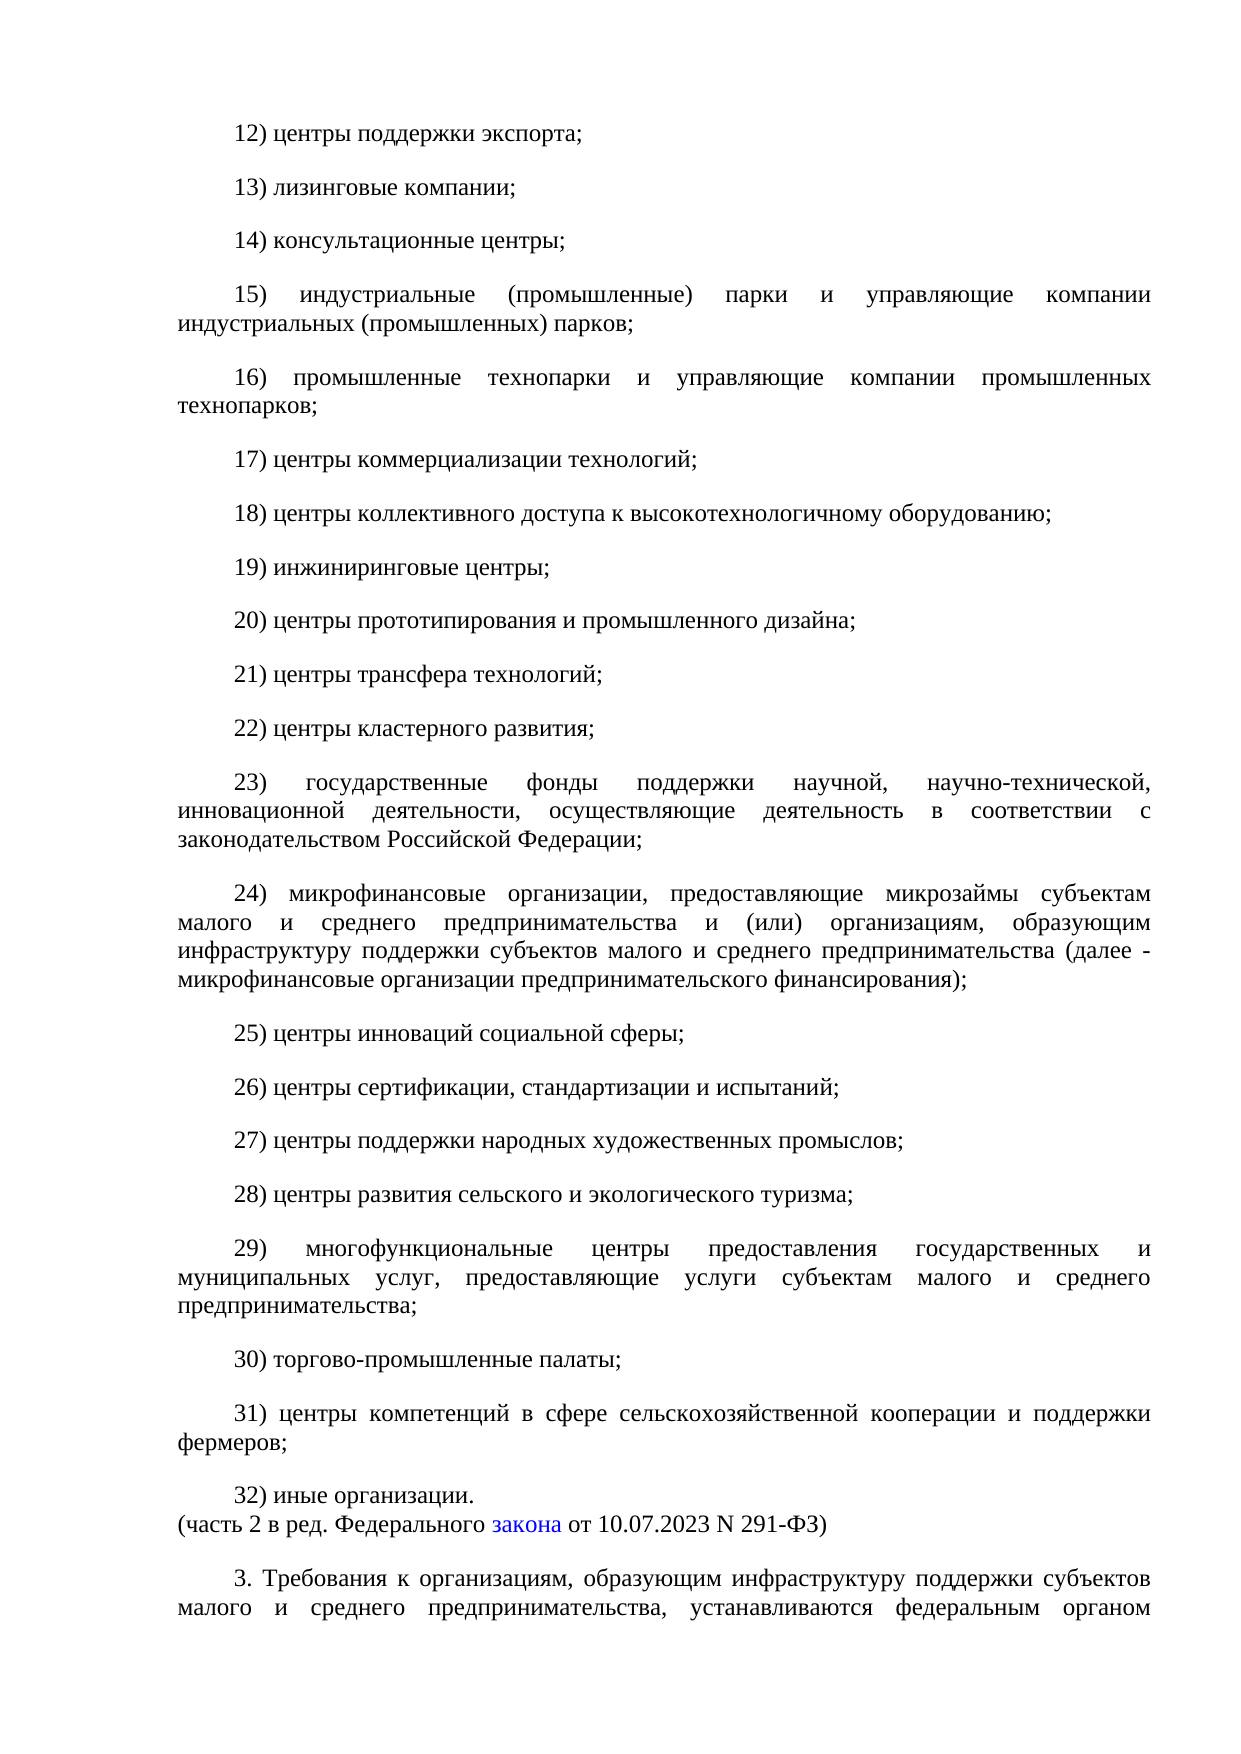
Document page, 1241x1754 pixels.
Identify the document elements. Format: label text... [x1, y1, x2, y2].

text 17) центры коммерциализации технологий; [177, 444, 1152, 473]
text 19) инжиниринговые центры; [177, 552, 1152, 581]
text 31) центры компетенций в сфере сельскохозяйственной кооперации и поддержки фермеров; [177, 1398, 1152, 1456]
text 16) промышленные технопарки и управляющие компании промышленных технопарков; [177, 362, 1152, 419]
text 22) центры кластерного развития; [177, 713, 1152, 742]
text 13) лизинговые компании; [177, 172, 1152, 201]
text 27) центры поддержки народных художественных промыслов; [177, 1126, 1152, 1154]
text 32) иные организации. [177, 1481, 1152, 1509]
text 12) центры поддержки экспорта; [177, 118, 1152, 147]
text 20) центры прототипирования и промышленного дизайна; [177, 606, 1152, 634]
text 18) центры коллективного доступа к высокотехнологичному оборудованию; [177, 498, 1152, 527]
text 28) центры развития сельского и экологического туризма; [177, 1179, 1152, 1208]
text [177, 1563, 1152, 1621]
text 24) микрофинансовые организации, предоставляющие микрозаймы субъектам малого и среднего предпринимательства и (или) организациям, образующим инфраструктуру поддержки субъектов малого и среднего предпринимательства (далее - микрофинансовые организации предпринимательского финансирования); [177, 878, 1152, 993]
text 26) центры сертификации, стандартизации и испытаний; [177, 1072, 1152, 1101]
text 14) консультационные центры; [177, 226, 1152, 254]
text 15) индустриальные (промышленные) парки и управляющие компании индустриальных (промышленных) парков; [177, 279, 1152, 337]
text 29) многофункциональные центры предоставления государственных и муниципальных услуг, предоставляющие услуги субъектам малого и среднего предпринимательства; [177, 1233, 1152, 1319]
text 21) центры трансфера технологий; [177, 659, 1152, 688]
text 25) центры инноваций социальной сферы; [177, 1018, 1152, 1047]
text 23) государственные фонды поддержки научной, научно-технической, инновационной деятельности, осуществляющие деятельность в соответствии с законодательством Российской Федерации; [177, 767, 1152, 853]
text 30) торгово-промышленные палаты; [177, 1344, 1152, 1373]
text (часть 2 в ред. Федерального закона от 10.07.2023 N 291-ФЗ) [177, 1509, 1152, 1538]
